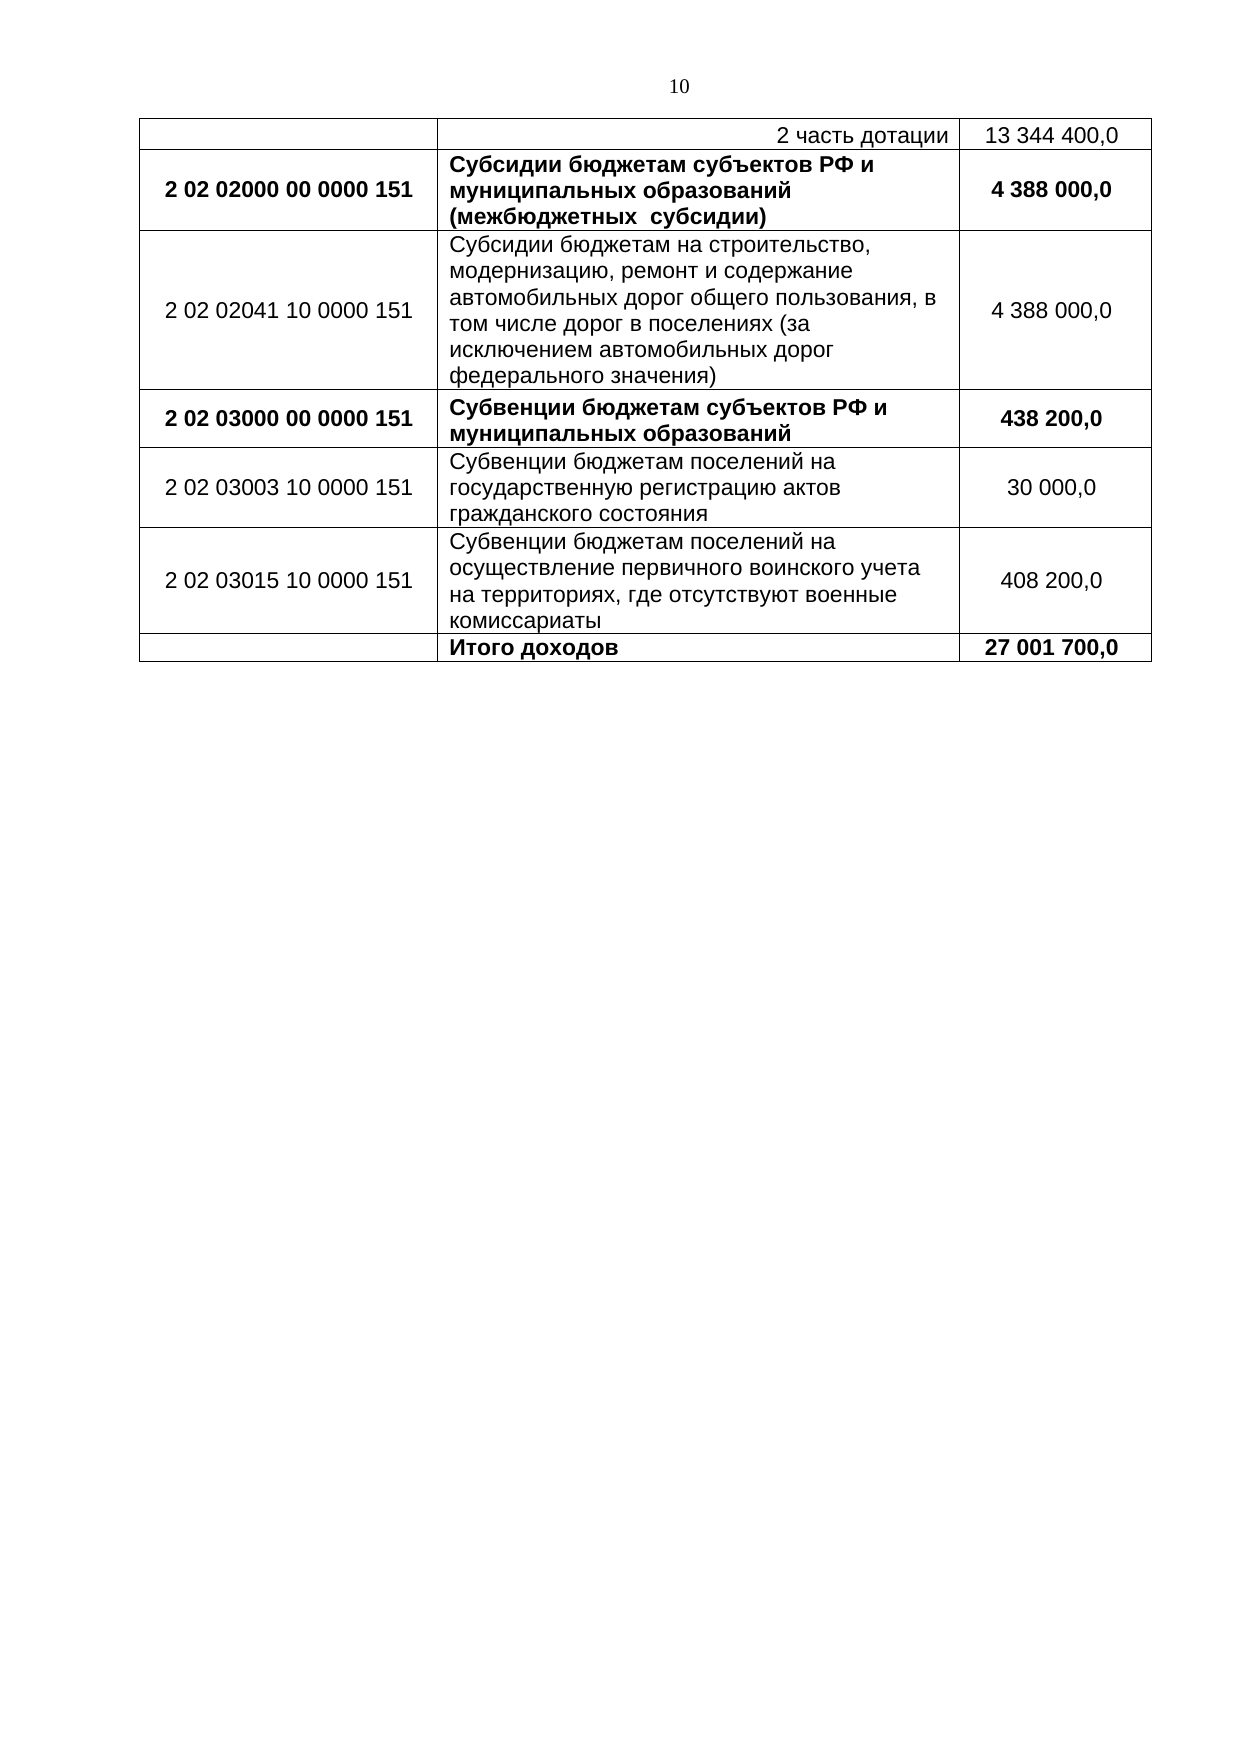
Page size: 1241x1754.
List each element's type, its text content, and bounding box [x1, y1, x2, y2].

table_cell Итого доходов [438, 634, 959, 661]
table_cell [140, 634, 437, 661]
table_cell 27 001 700,0 [960, 634, 1151, 661]
table_cell Субсидии бюджетам на строительство, модернизацию, ремонт и содержание автомобильных дорог общего пользования, в том числе дорог в поселениях (за исключением автомобильных дорог федерального значения) [438, 231, 959, 389]
table_cell 30 000,0 [960, 448, 1151, 527]
table_cell Субвенции бюджетам субъектов РФ и муниципальных образований [438, 390, 959, 447]
table_cell 2 02 02000 00 0000 151 [140, 150, 437, 230]
table_cell 2 часть дотации [438, 119, 959, 148]
table_cell 13 344 400,0 [960, 119, 1151, 148]
table_cell 2 02 03000 00 0000 151 [140, 390, 437, 447]
table_cell 2 02 03015 10 0000 151 [140, 528, 437, 633]
table_cell 438 200,0 [960, 390, 1151, 447]
table_cell 4 388 000,0 [960, 231, 1151, 389]
table_cell 408 200,0 [960, 528, 1151, 633]
table_cell Субвенции бюджетам поселений на осуществление первичного воинского учета на территориях, где отсутствуют военные комиссариаты [438, 528, 959, 633]
table_cell 2 02 02041 10 0000 151 [140, 231, 437, 389]
table_cell Субвенции бюджетам поселений на государственную регистрацию актов гражданского состояния [438, 448, 959, 527]
table_cell Субсидии бюджетам субъектов РФ и муниципальных образований (межбюджетных субсидии) [438, 150, 959, 230]
table_cell 4 388 000,0 [960, 150, 1151, 230]
table_cell 2 02 03003 10 0000 151 [140, 448, 437, 527]
